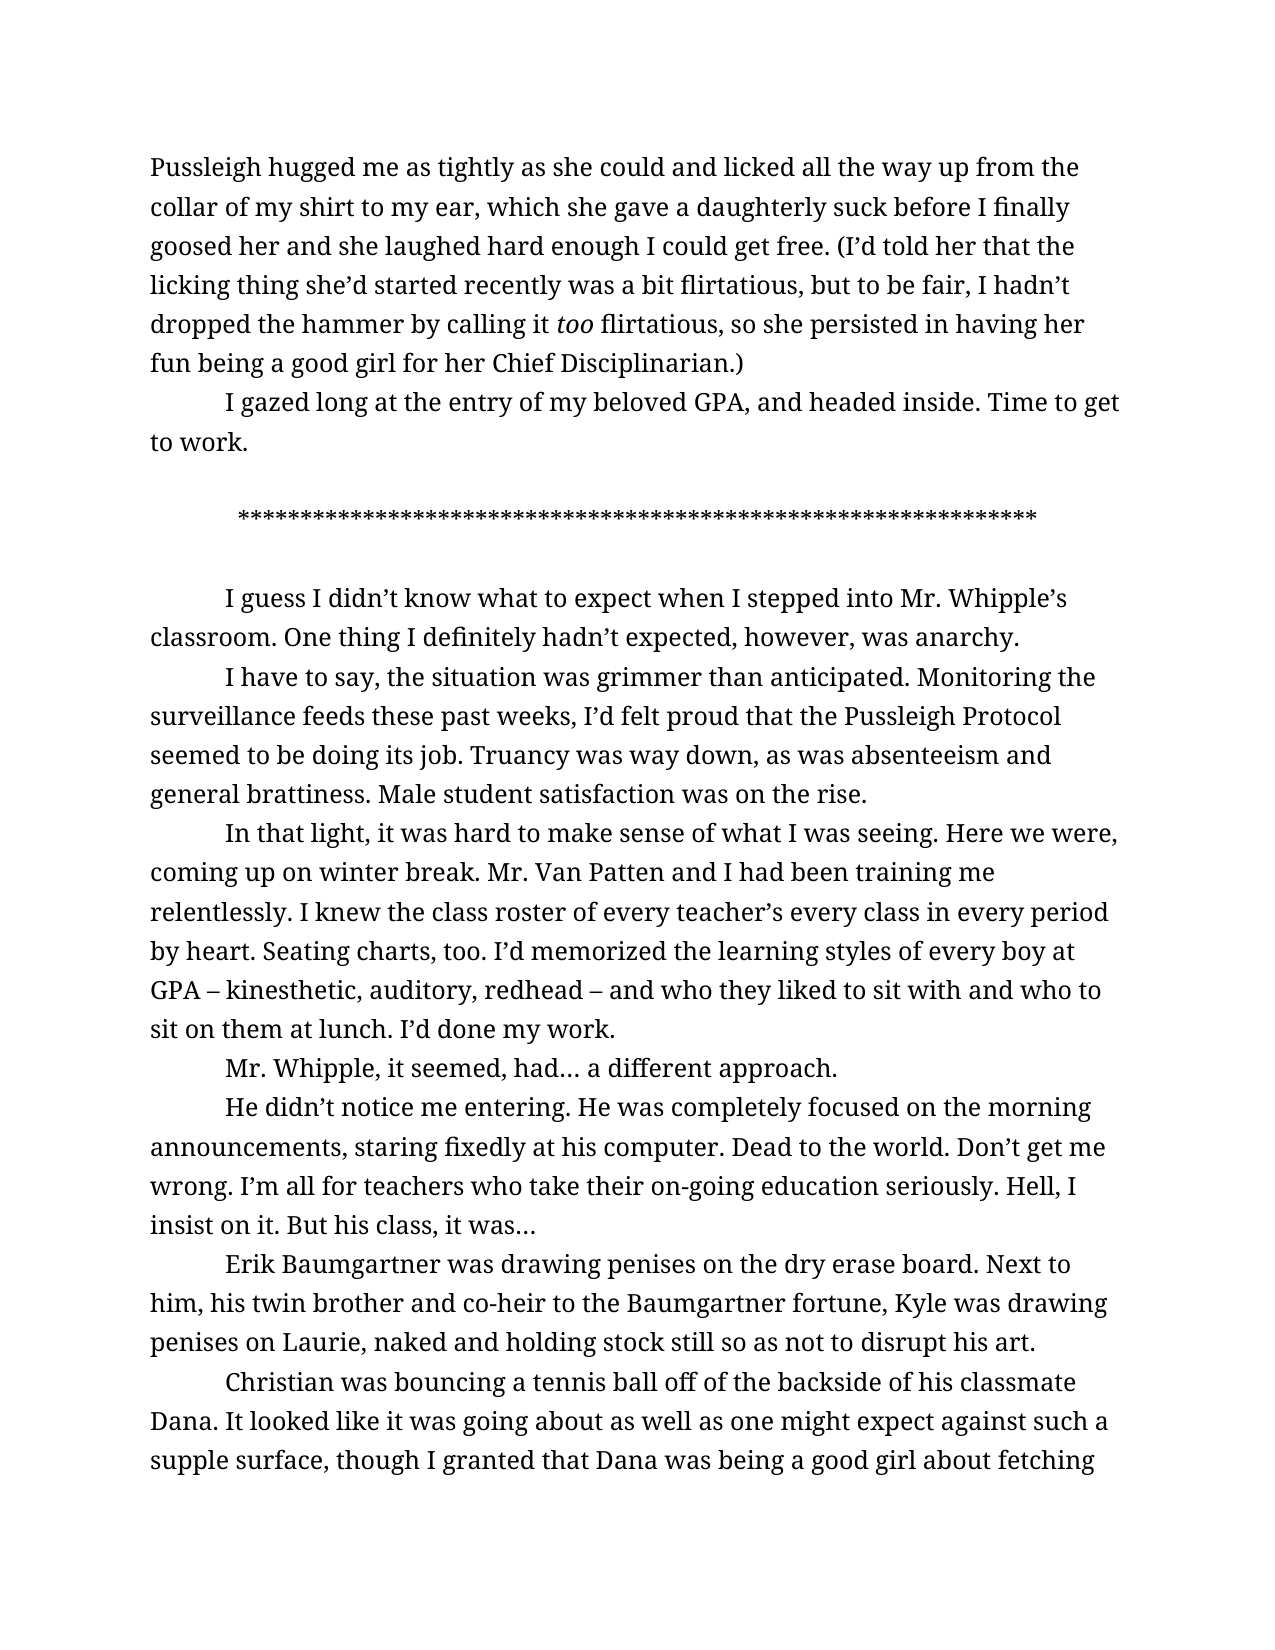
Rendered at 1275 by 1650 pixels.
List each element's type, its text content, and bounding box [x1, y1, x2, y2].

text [150, 1364, 1125, 1477]
text In that light, it was hard to make sense of what I was seeing. Here we were, coming up on winter break. Mr. Van Patten and I had been training me relentlessly. I knew the class roster of every teacher’s every class in every period by heart. Seating charts, too. I’d memorized the learning styles of every boy at GPA – kinesthetic, auditory, redhead – and who they liked to sit with and who to sit on them at lunch. I’d done my work. [150, 816, 1125, 1046]
text I guess I didn’t know what to expect when I stepped into Mr. Whipple’s classroom. One thing I definitely hadn’t expected, however, was anarchy. [150, 581, 1125, 654]
text He didn’t notice me entering. He was completely focused on the morning announcements, staring fixedly at his computer. Dead to the world. Don’t get me wrong. I’m all for teachers who take their on-going education seriously. Hell, I insist on it. But his class, it was… [150, 1090, 1125, 1242]
text Mr. Whipple, it seemed, had… a different approach. [150, 1051, 1125, 1085]
text I have to say, the situation was grimmer than anticipated. Monitoring the surveillance feeds these past weeks, I’d felt proud that the Pussleigh Protocol seemed to be doing its job. Truancy was way down, as was absenteeism and general brattiness. Male student satisfaction was on the rise. [150, 659, 1125, 811]
text Erik Baumgartner was drawing penises on the dry erase board. Next to him, his twin brother and co-heir to the Baumgartner fortune, Kyle was drawing penises on Laurie, naked and holding stock still so as not to disrupt his art. [150, 1247, 1125, 1359]
text **************************************************************** [150, 502, 1125, 537]
text I gazed long at the entry of my beloved GPA, and headed inside. Time to get to work. [150, 385, 1125, 458]
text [150, 150, 1125, 380]
